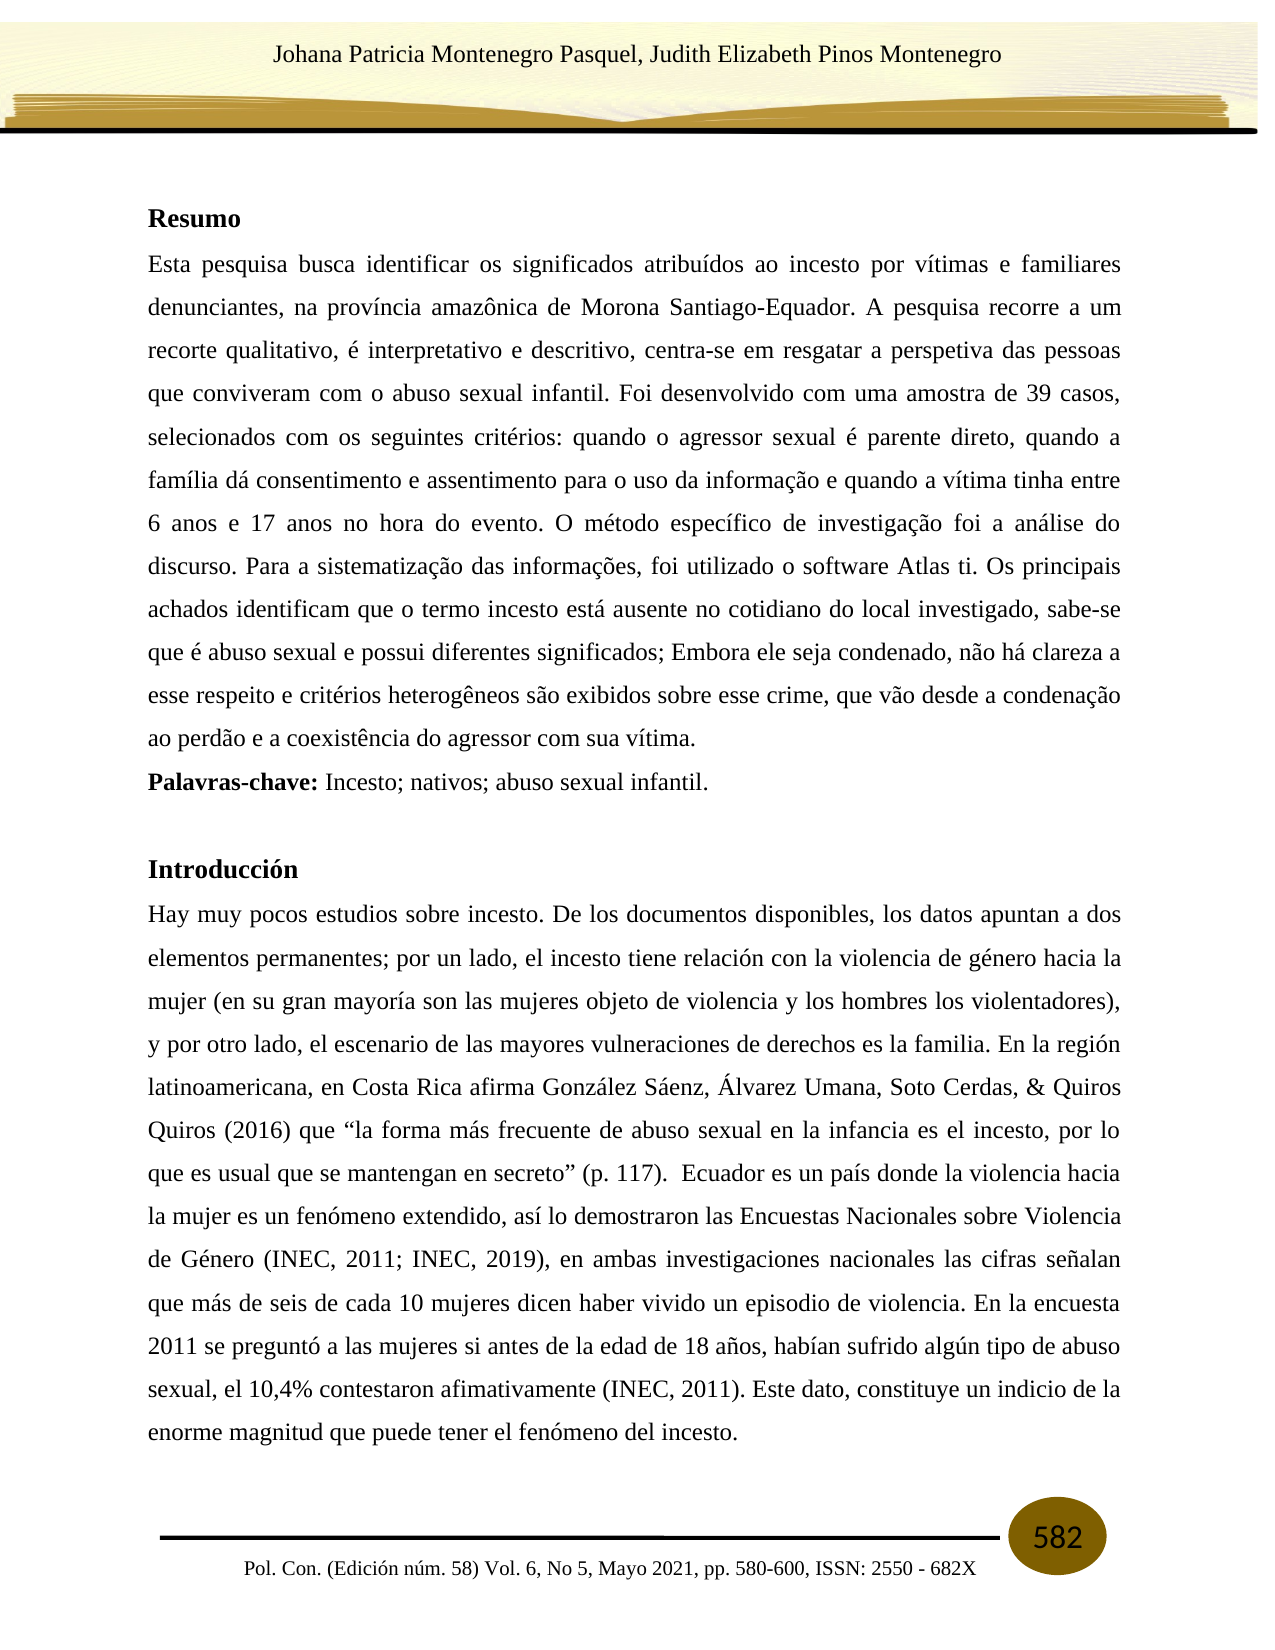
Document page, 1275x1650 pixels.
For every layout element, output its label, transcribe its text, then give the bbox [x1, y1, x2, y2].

text Resumo [148, 202, 1122, 234]
text Hay muy pocos estudios sobre incesto. De los documentos disponibles, los datos apuntan a dos elementos permanentes; por un lado, el incesto tiene relación con la violencia de género hacia la mujer (en su gran mayoría son las mujeres objeto de violencia y los hombres los violentadores), y por otro lado, el escenario de las mayores vulneraciones de derechos es la familia. En la región latinoamericana, en Costa Rica afirma González Sáenz, Álvarez Umana, Soto Cerdas, & Quiros Quiros (2016) que “la forma más frecuente de abuso sexual en la infancia es el incesto, por lo que es usual que se mantengan en secreto” (p. 117). Ecuador es un país donde la violencia hacia la mujer es un fenómeno extendido, así lo demostraron las Encuestas Nacionales sobre Violencia de Género (INEC, 2011; INEC, 2019), en ambas investigaciones nacionales las cifras señalan que más de seis de cada 10 mujeres dicen haber vivido un episodio de violencia. En la encuesta 2011 se preguntó a las mujeres si antes de la edad de 18 años, habían sufrido algún tipo de abuso sexual, el 10,4% contestaron afimativamente (INEC, 2011). Este dato, constituye un indicio de la enorme magnitud que puede tener el fenómeno del incesto. [148, 899, 1122, 1446]
text Palavras-chave: Incesto; nativos; abuso sexual infantil. [148, 767, 1122, 795]
text Esta pesquisa busca identificar os significados atribuídos ao incesto por vítimas e familiares denunciantes, na província amazônica de Morona Santiago-Equador. A pesquisa recorre a um recorte qualitativo, é interpretativo e descritivo, centra-se em resgatar a perspetiva das pessoas que conviveram com o abuso sexual infantil. Foi desenvolvido com uma amostra de 39 casos, selecionados com os seguintes critérios: quando o agressor sexual é parente direto, quando a família dá consentimento e assentimento para o uso da informação e quando a vítima tinha entre 6 anos e 17 anos no hora do evento. O método específico de investigação foi a análise do discurso. Para a sistematização das informações, foi utilizado o software Atlas ti. Os principais achados identificam que o termo incesto está ausente no cotidiano do local investigado, sabe-se que é abuso sexual e possui diferentes significados; Embora ele seja condenado, não há clareza a esse respeito e critérios heterogêneos são exibidos sobre esse crime, que vão desde a condenação ao perdão e a coexistência do agressor com sua vítima. [148, 249, 1122, 752]
picture [0, 22, 1258, 135]
text Introducción [148, 853, 1122, 884]
